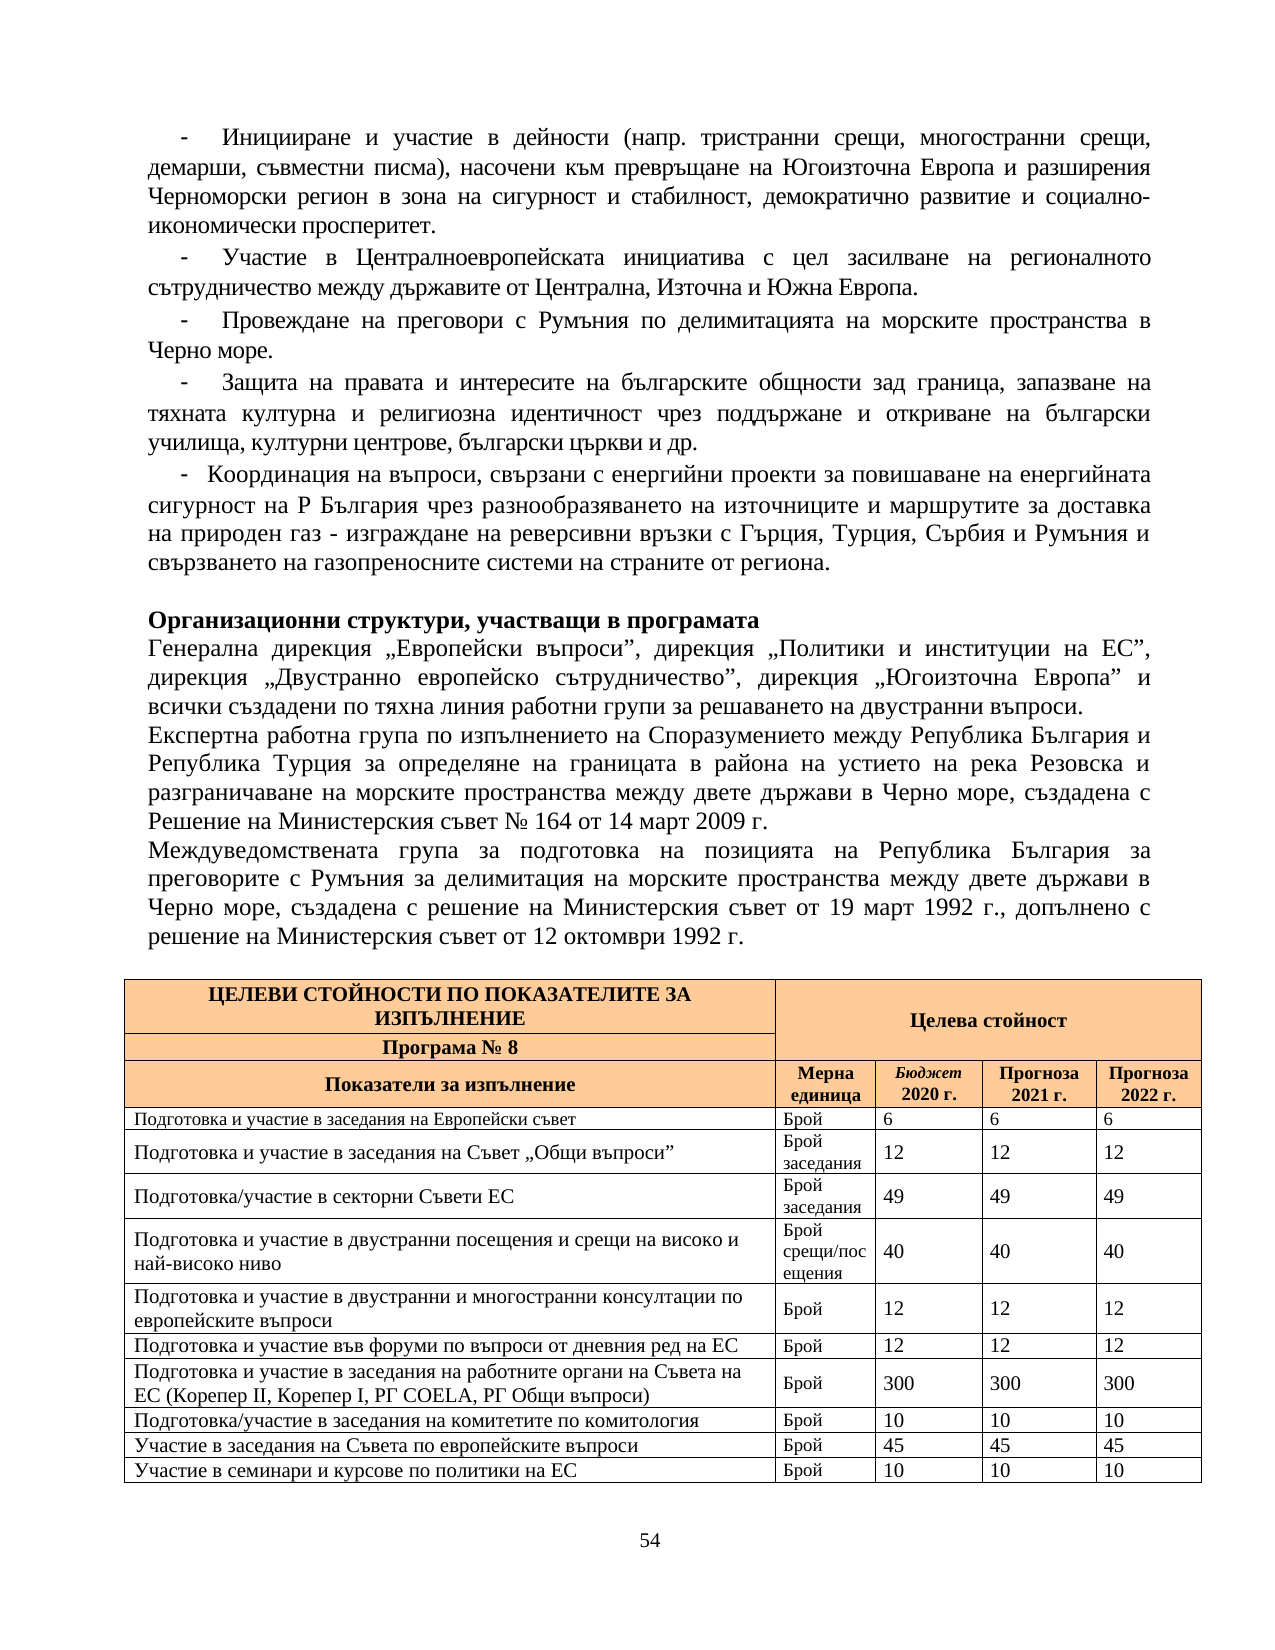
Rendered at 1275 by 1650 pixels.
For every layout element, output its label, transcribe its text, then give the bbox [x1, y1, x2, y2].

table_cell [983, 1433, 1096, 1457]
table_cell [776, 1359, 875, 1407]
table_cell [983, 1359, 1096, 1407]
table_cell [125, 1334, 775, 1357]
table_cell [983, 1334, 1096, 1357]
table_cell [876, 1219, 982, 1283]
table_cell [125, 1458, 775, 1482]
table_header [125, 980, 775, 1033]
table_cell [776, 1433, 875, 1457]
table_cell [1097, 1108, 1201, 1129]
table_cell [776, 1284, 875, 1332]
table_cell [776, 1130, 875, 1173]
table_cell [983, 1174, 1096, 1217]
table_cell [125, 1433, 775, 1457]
text Междуведомствената група за подготовка на позицията на Република България за преговорите с Румъния за делимитация на морските пространства между двете държави в Черно море, създадена с решение на Министерския съвет от 19 март 1992 г., допълнено с решение на Министерския съвет от 12 октомври 1992 г. [148, 835, 1152, 950]
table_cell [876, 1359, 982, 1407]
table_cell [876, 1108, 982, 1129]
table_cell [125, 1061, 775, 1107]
text Експертна работна група по изпълнението на Споразумението между Република България и Република Турция за определяне на границата в района на устието на река Резовска и разграничаване на морските пространства между двете държави в Черно море, създадена с Решение на Министерския съвет № 164 от 14 март 2009 г. [148, 720, 1152, 835]
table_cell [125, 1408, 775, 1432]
text Генерална дирекция „Европейски въпроси”, дирекция „Политики и институции на ЕС”, дирекция „Двустранно европейско сътрудничество”, дирекция „Югоизточна Европа” и всички създадени по тяхна линия работни групи за решаването на двустранни въпроси. [148, 633, 1152, 720]
list Защита на правата и интересите на българските общности зад граница, запазване на тяхната културна и религиозна идентичност чрез поддържане и откриване на български училища, културни центрове, български църкви и др. [148, 364, 1152, 456]
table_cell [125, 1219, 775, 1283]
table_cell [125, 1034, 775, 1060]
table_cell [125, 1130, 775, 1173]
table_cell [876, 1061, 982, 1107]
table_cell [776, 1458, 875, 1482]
text Организационни структури, участващи в програмата [148, 605, 1152, 633]
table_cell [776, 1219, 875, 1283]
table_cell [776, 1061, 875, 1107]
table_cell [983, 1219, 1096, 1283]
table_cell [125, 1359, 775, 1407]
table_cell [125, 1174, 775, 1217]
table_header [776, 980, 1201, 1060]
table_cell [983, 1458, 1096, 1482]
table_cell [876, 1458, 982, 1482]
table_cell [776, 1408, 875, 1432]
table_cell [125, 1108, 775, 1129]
list Координация на въпроси, свързани с енергийни проекти за повишаване на енергийната сигурност на Р България чрез разнообразяването на източниците и маршрутите за доставка на природен газ - изграждане на реверсивни връзки с Гърция, Турция, Сърбия и Румъния и свързването на газопреносните системи на страните от региона. [148, 456, 1152, 576]
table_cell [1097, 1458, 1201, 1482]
list Иницииране и участие в дейности (напр. тристранни срещи, многостранни срещи, демарши, съвместни писма), насочени към превръщане на Югоизточна Европа и разширения Черноморски регион в зона на сигурност и стабилност, демократично развитие и социално-икономически просперитет. [148, 118, 1152, 238]
list Провеждане на преговори с Румъния по делимитацията на морските пространства в Черно море. [148, 301, 1152, 364]
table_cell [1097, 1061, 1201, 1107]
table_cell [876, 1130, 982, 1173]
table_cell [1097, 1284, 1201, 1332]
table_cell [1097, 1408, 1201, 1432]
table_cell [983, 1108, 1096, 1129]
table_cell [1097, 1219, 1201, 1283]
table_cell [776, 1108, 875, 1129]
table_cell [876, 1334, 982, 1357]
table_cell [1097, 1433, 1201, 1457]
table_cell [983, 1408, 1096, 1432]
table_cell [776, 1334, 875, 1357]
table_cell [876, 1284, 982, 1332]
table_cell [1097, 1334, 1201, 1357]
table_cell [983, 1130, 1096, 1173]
list Участие в Централноевропейската инициатива с цел засилване на регионалното сътрудничество между държавите от Централна, Източна и Южна Европа. [148, 238, 1152, 301]
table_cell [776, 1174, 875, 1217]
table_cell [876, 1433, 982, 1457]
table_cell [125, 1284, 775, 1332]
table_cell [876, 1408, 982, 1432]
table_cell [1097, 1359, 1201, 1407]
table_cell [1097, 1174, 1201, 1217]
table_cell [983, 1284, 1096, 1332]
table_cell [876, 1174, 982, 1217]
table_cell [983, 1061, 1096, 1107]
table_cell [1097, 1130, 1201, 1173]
